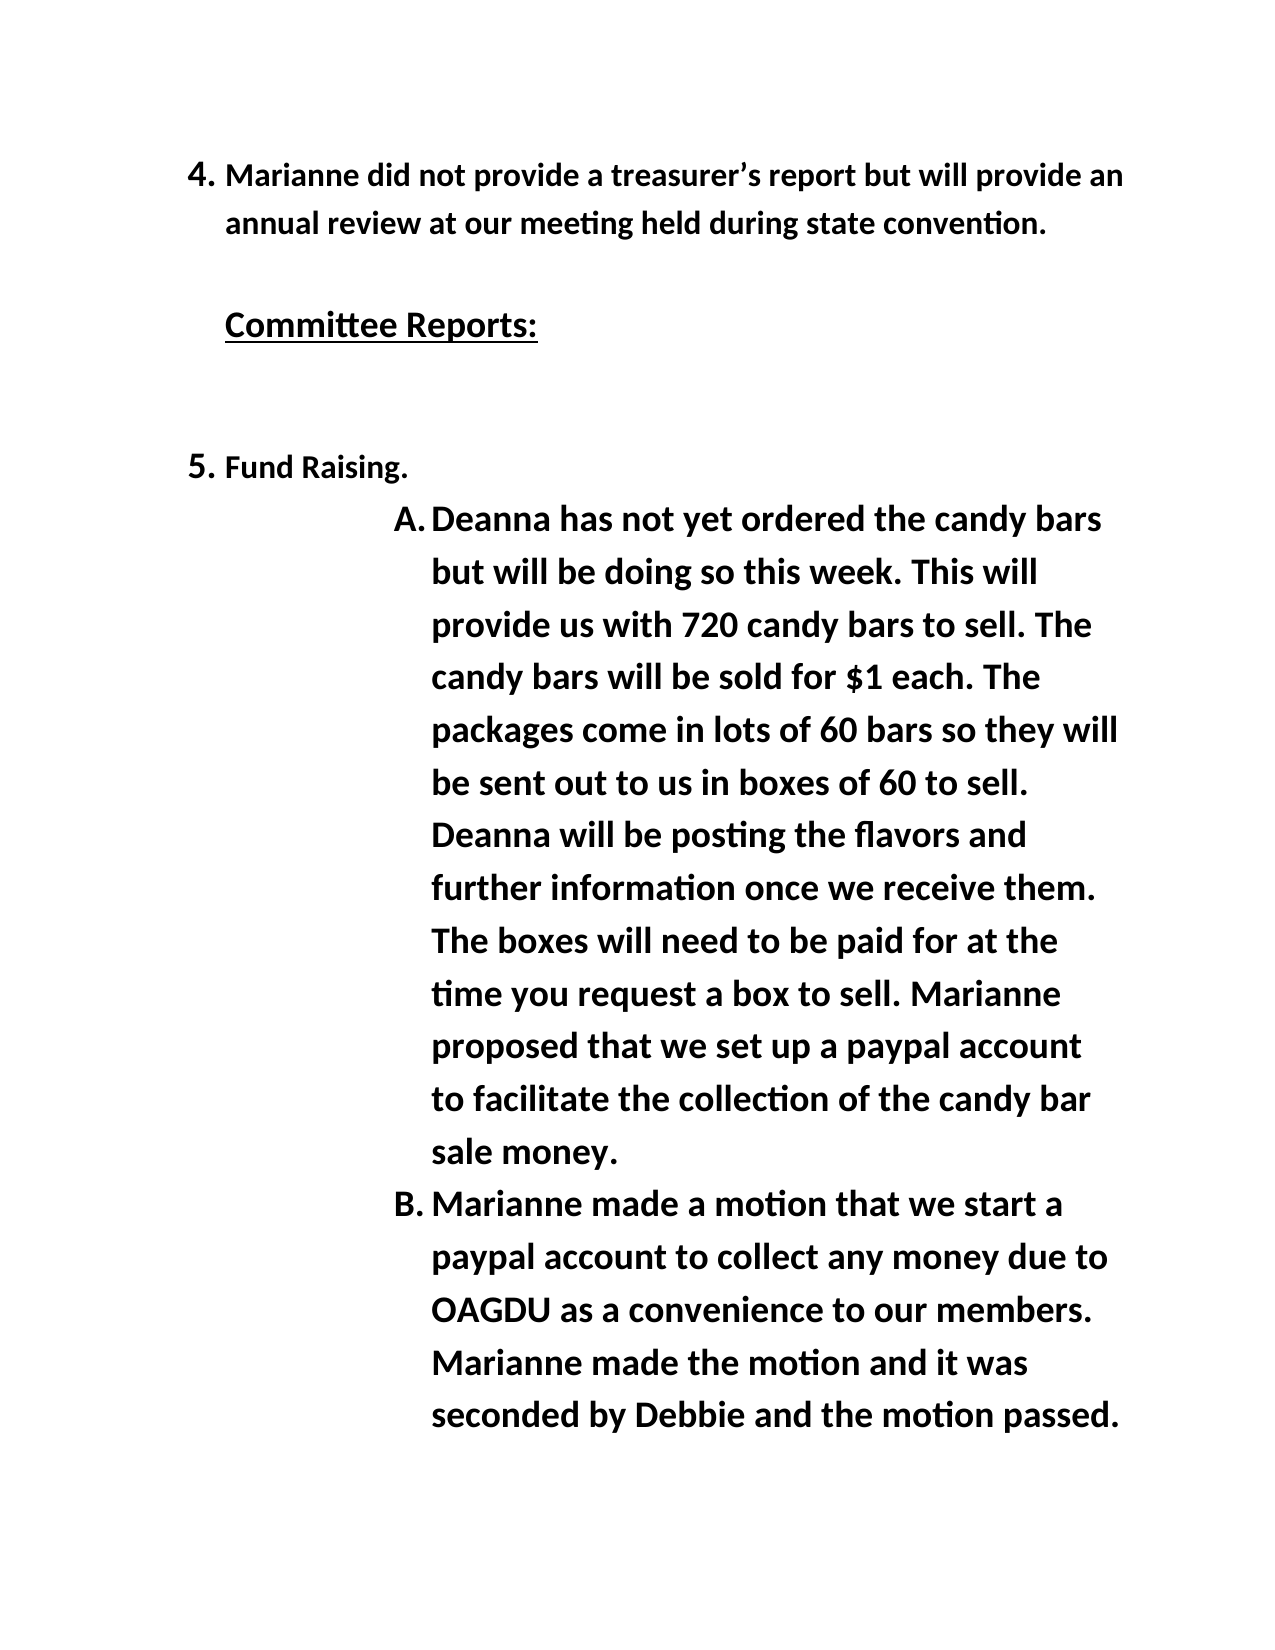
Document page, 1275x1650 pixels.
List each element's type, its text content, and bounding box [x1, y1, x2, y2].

list Deanna has not yet ordered the candy bars but will be doing so this week. This will provide us with 720 candy bars to sell. The candy bars will be sold for $1 each. The packages come in lots of 60 bars so they will be sent out to us in boxes of 60 to sell. Deanna will be posting the flavors and further information once we receive them. The boxes will need to be paid for at the time you request a box to sell. Marianne proposed that we set up a paypal account to facilitate the collection of the candy bar sale money. [394, 495, 1125, 1173]
list Fund Raising. [187, 442, 1125, 488]
list Marianne did not provide a treasurer’s report but will provide an annual review at our meeting held during state convention. [187, 150, 1125, 243]
list Marianne made a motion that we start a paypal account to collect any money due to OAGDU as a convenience to our members. Marianne made the motion and it was seconded by Debbie and the motion passed. [394, 1180, 1125, 1437]
list Committee Reports: [225, 301, 1125, 347]
